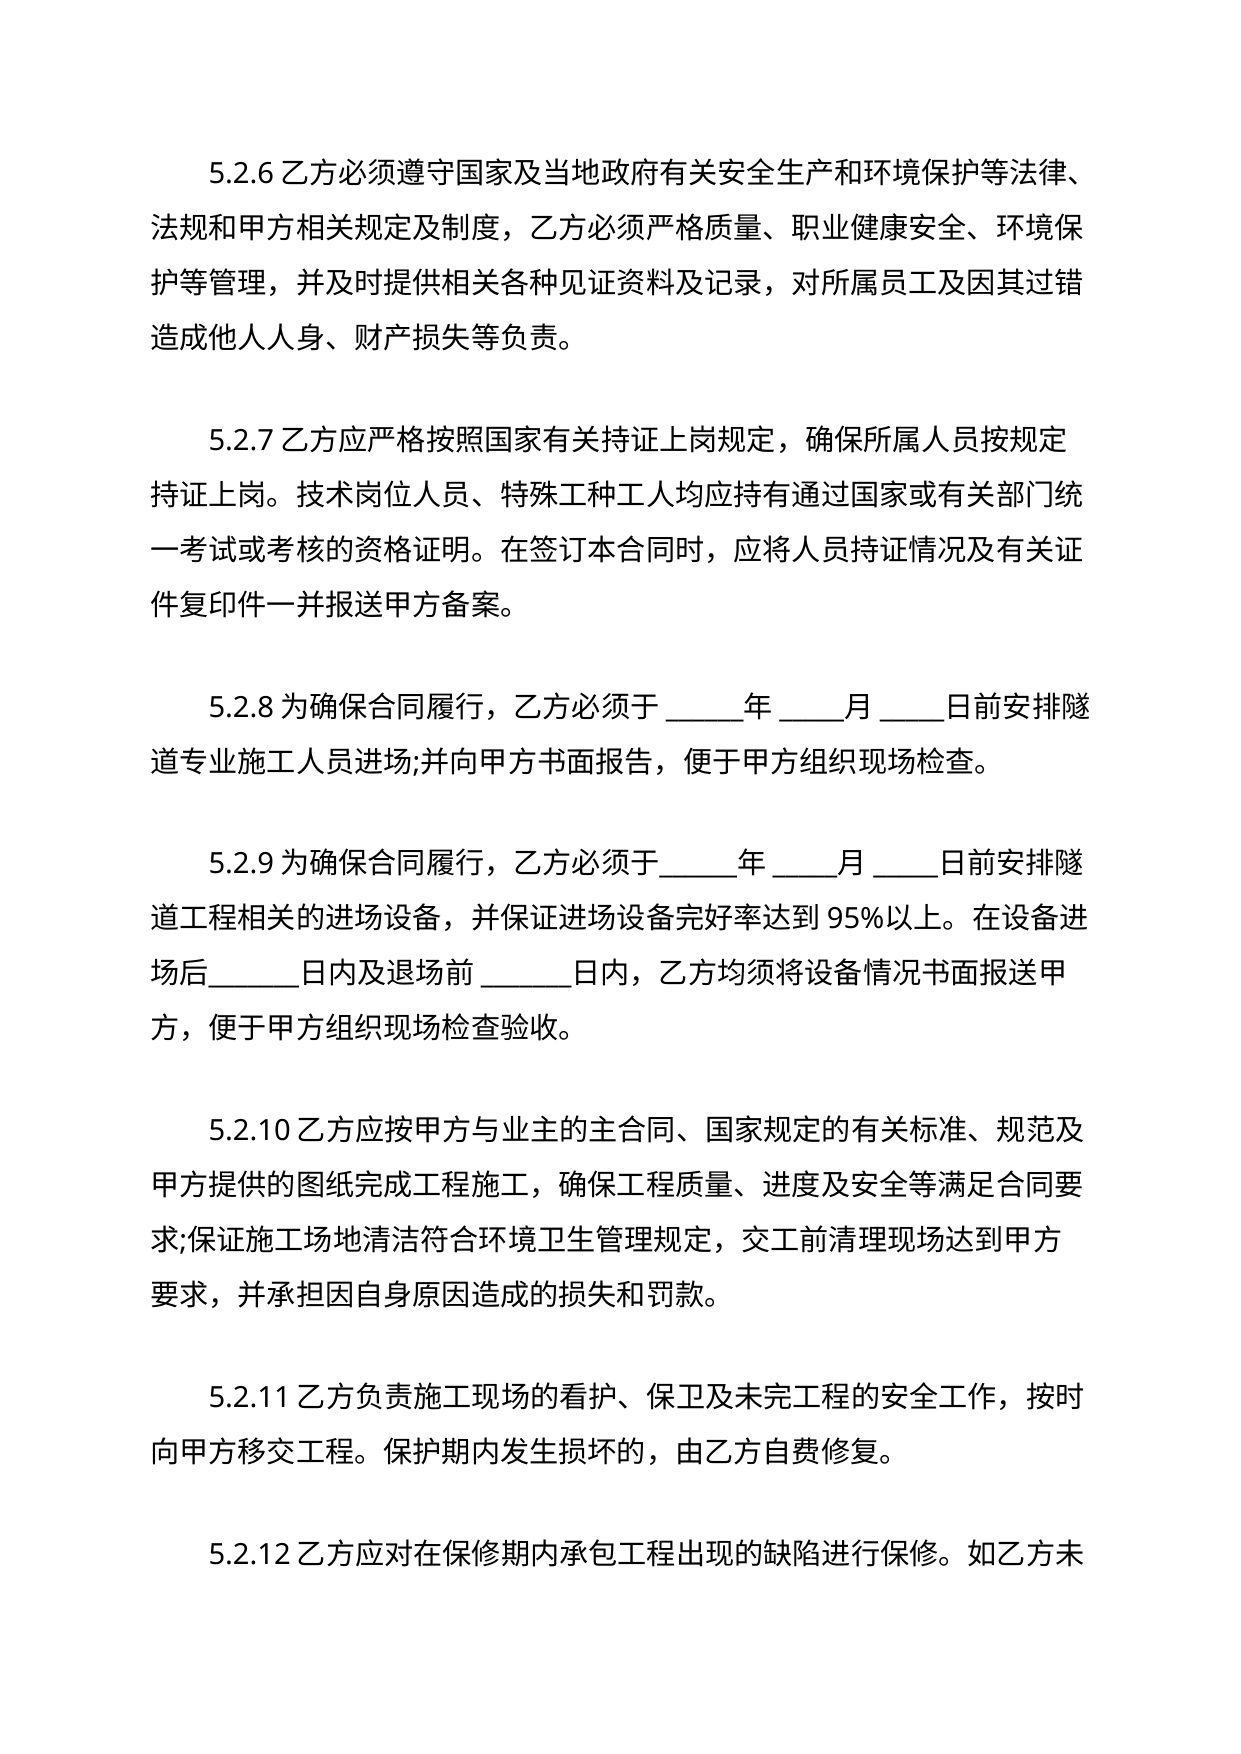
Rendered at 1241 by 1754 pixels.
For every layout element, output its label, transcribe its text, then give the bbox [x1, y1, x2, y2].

text 5.2.8为确保合同履行，乙方必须于 ______年 _____月 _____日前安排隧道专业施工人员进场;并向甲方书面报告，便于甲方组织现场检查。 [150, 683, 1090, 781]
text 5.2.9为确保合同履行，乙方必须于______年 _____月 _____日前安排隧道工程相关的进场设备，并保证进场设备完好率达到95%以上。在设备进场后_______日内及退场前 _______日内，乙方均须将设备情况书面报送甲方，便于甲方组织现场检查验收。 [150, 840, 1090, 1047]
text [150, 1530, 1090, 1573]
text 5.2.11乙方负责施工现场的看护、保卫及未完工程的安全工作，按时向甲方移交工程。保护期内发生损坏的，由乙方自费修复。 [150, 1373, 1090, 1471]
text 5.2.7乙方应严格按照国家有关持证上岗规定，确保所属人员按规定持证上岗。技术岗位人员、特殊工种工人均应持有通过国家或有关部门统一考试或考核的资格证明。在签订本合同时，应将人员持证情况及有关证件复印件一并报送甲方备案。 [150, 417, 1090, 624]
text 5.2.6乙方必须遵守国家及当地政府有关安全生产和环境保护等法律、法规和甲方相关规定及制度，乙方必须严格质量、职业健康安全、环境保护等管理，并及时提供相关各种见证资料及记录，对所属员工及因其过错造成他人人身、财产损失等负责。 [150, 150, 1090, 357]
text 5.2.10乙方应按甲方与业主的主合同、国家规定的有关标准、规范及甲方提供的图纸完成工程施工，确保工程质量、进度及安全等满足合同要求;保证施工场地清洁符合环境卫生管理规定，交工前清理现场达到甲方要求，并承担因自身原因造成的损失和罚款。 [150, 1107, 1090, 1314]
